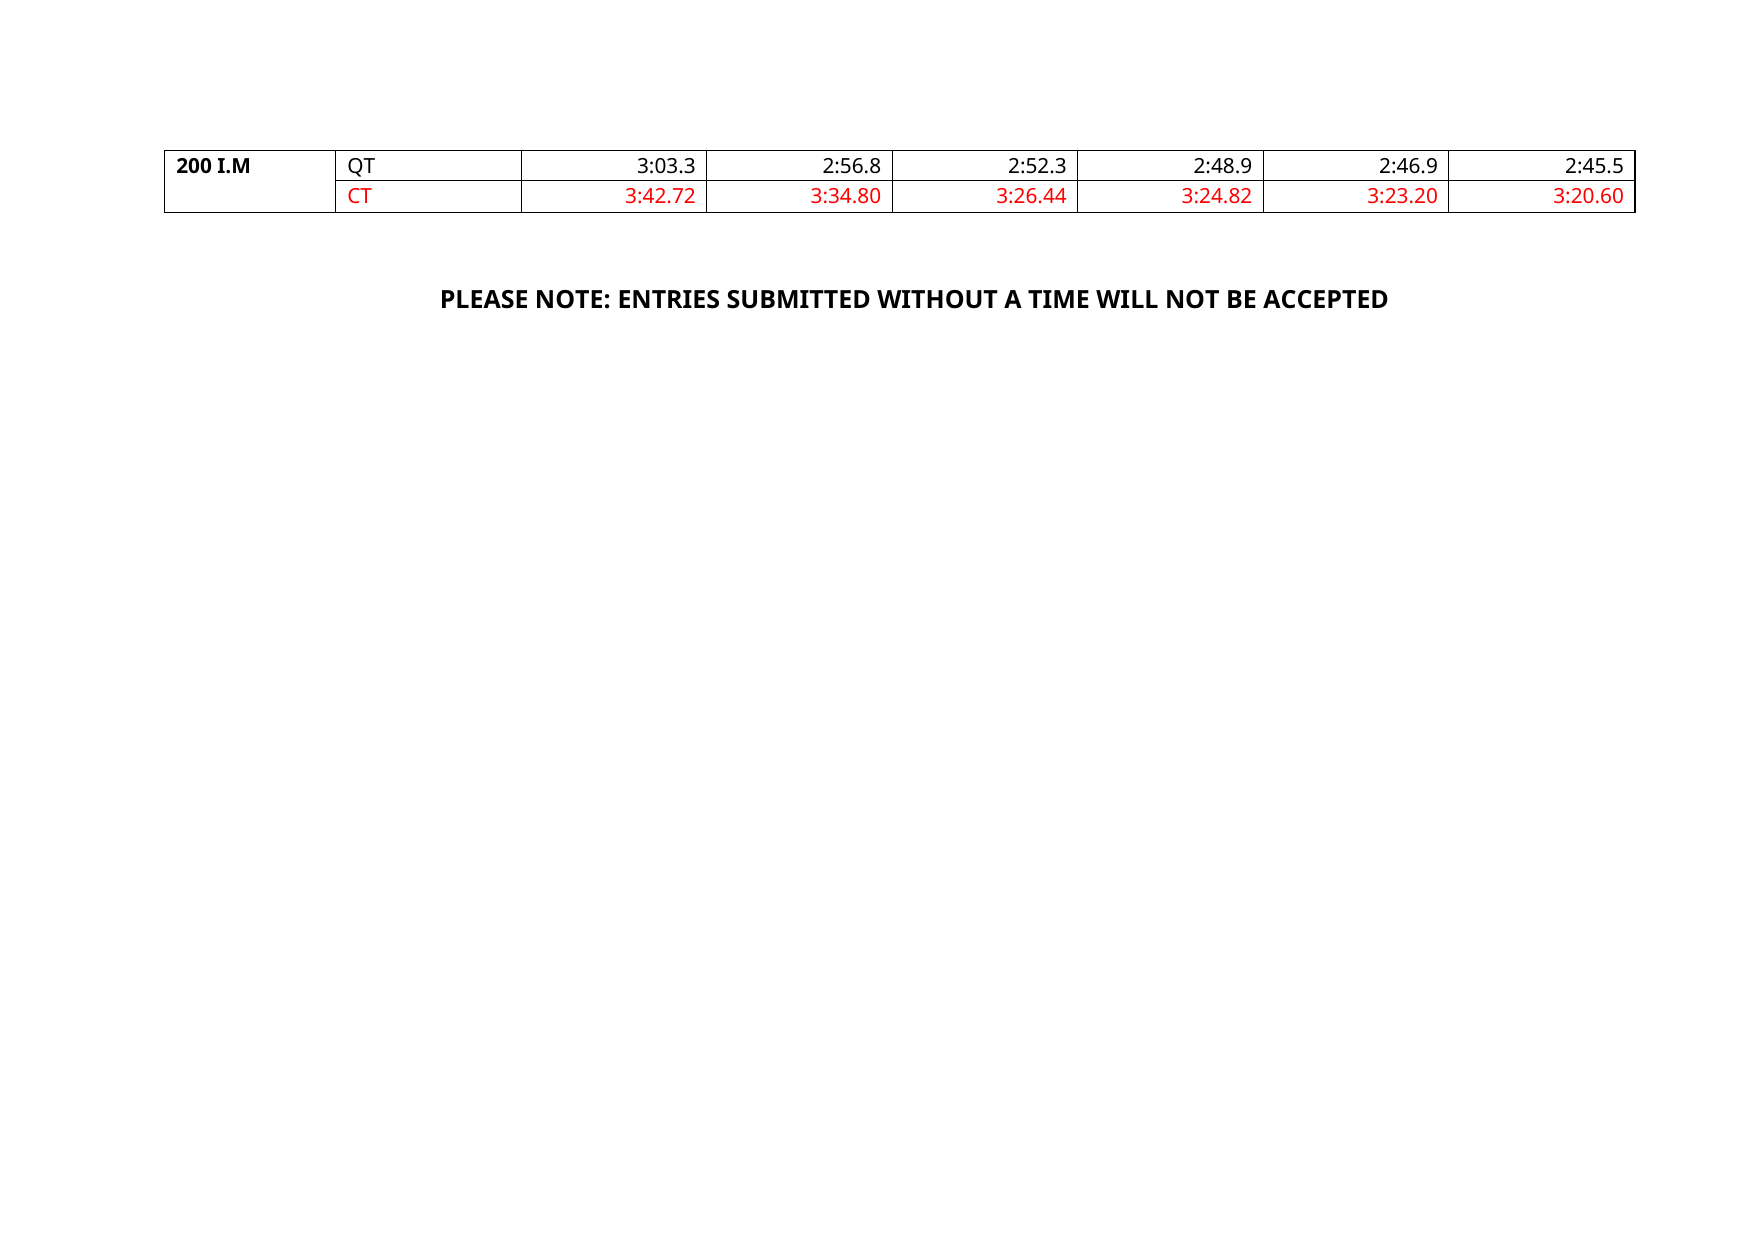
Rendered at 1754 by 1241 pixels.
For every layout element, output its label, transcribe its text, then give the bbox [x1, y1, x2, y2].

table_cell QT [336, 151, 521, 180]
table_cell CT [336, 181, 521, 212]
table_cell 3:24.82 [1078, 181, 1263, 212]
table_cell 3:26.44 [893, 181, 1077, 212]
table_cell 2:56.8 [707, 151, 892, 180]
table_cell 3:34.80 [707, 181, 892, 212]
table_cell 3:42.72 [522, 181, 706, 212]
table_cell 3:03.3 [522, 151, 706, 180]
text PLEASE NOTE: ENTRIES SUBMITTED WITHOUT A TIME WILL NOT BE ACCEPTED [150, 281, 1604, 316]
table_cell 200 I.M [165, 151, 335, 212]
table_cell 2:46.9 [1264, 151, 1448, 180]
table_cell 2:52.3 [893, 151, 1077, 180]
table_cell 2:48.9 [1078, 151, 1263, 180]
table_cell 3:20.60 [1449, 181, 1634, 212]
table_cell 3:23.20 [1264, 181, 1448, 212]
table_cell 2:45.5 [1449, 151, 1634, 180]
